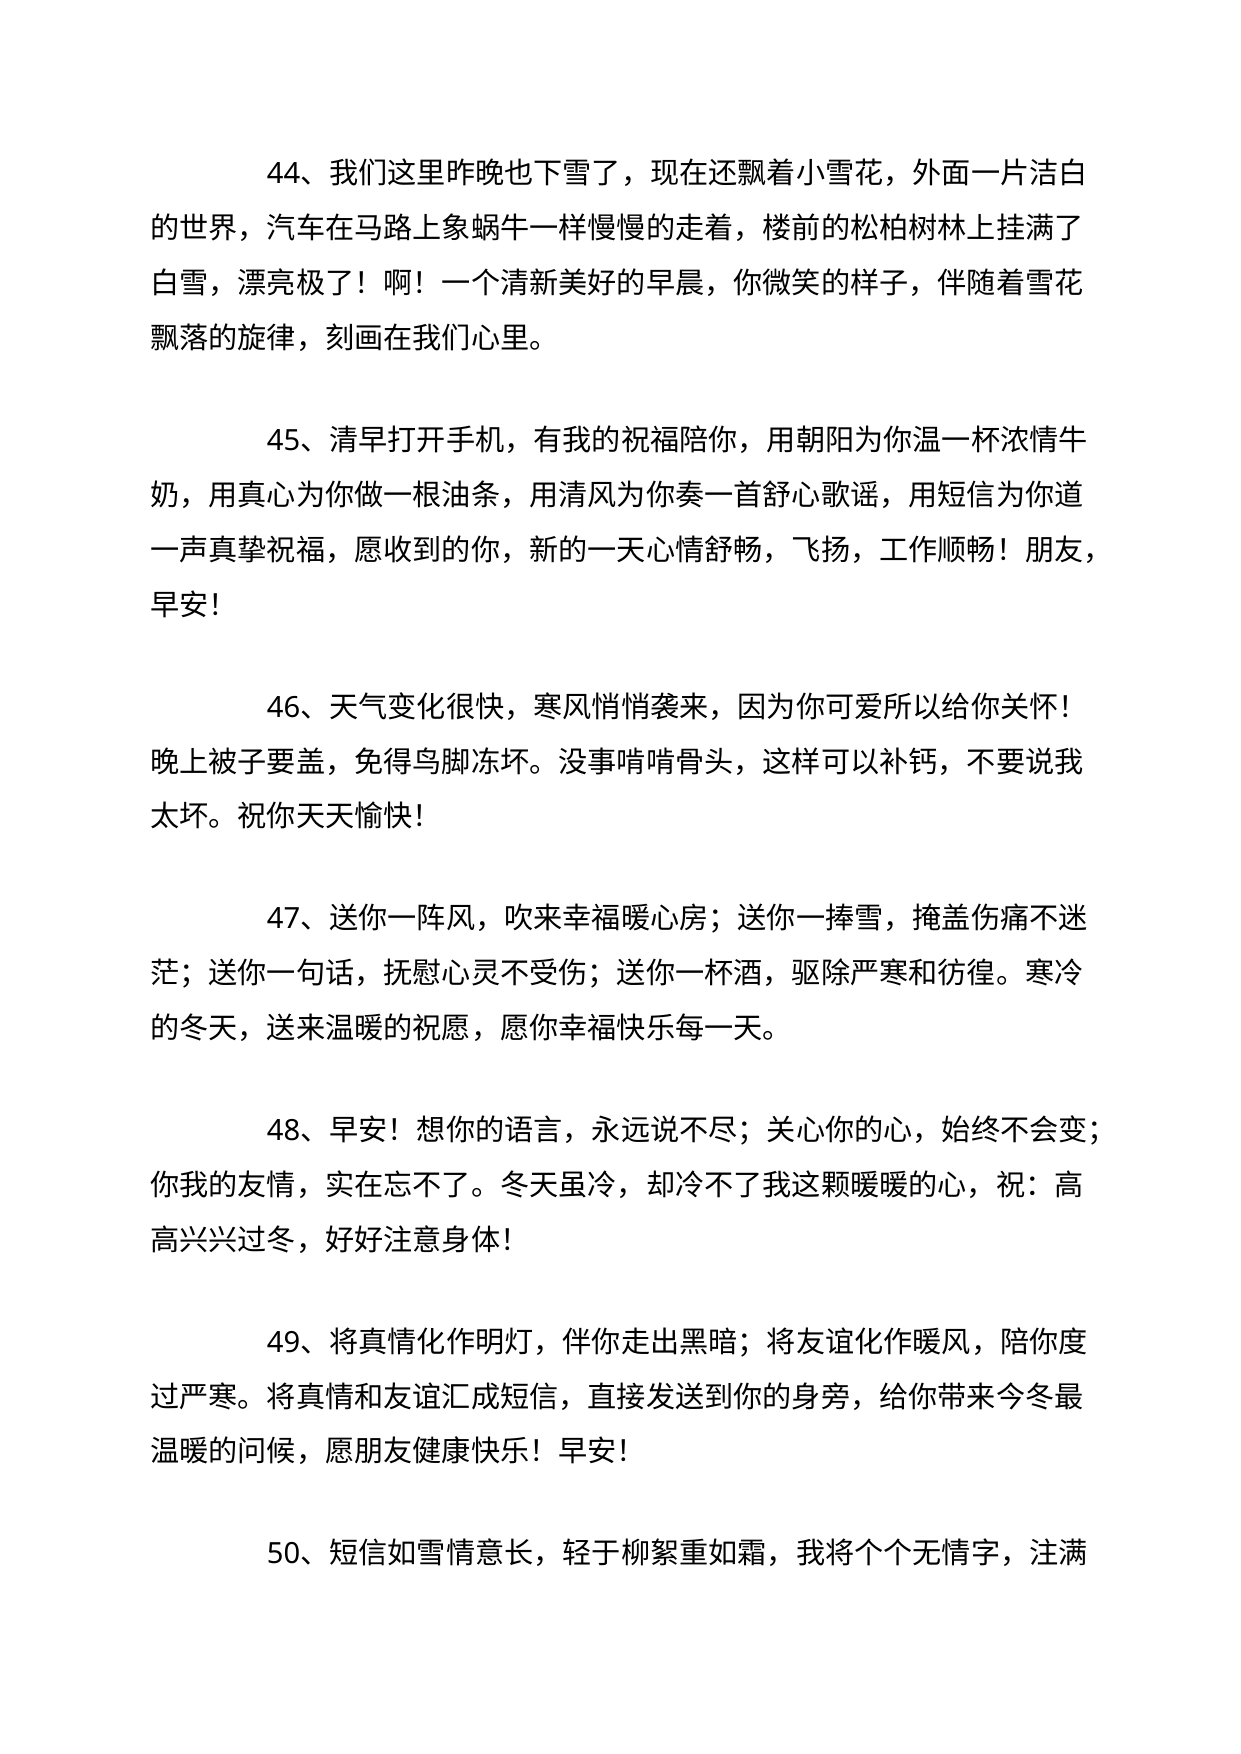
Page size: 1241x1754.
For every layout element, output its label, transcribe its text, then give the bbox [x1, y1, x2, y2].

text 47、送你一阵风，吹来幸福暖心房；送你一捧雪，掩盖伤痛不迷茫；送你一句话，抚慰心灵不受伤；送你一杯酒，驱除严寒和彷徨。寒冷的冬天，送来温暖的祝愿，愿你幸福快乐每一天。 [150, 895, 1090, 1047]
text 45、清早打开手机，有我的祝福陪你，用朝阳为你温一杯浓情牛奶，用真心为你做一根油条，用清风为你奏一首舒心歌谣，用短信为你道一声真挚祝福，愿收到的你，新的一天心情舒畅，飞扬，工作顺畅！朋友，早安！ [150, 417, 1090, 624]
text 48、早安！想你的语言，永远说不尽；关心你的心，始终不会变；你我的友情，实在忘不了。冬天虽冷，却冷不了我这颗暖暖的心，祝：高高兴兴过冬，好好注意身体！ [150, 1106, 1090, 1259]
text 49、将真情化作明灯，伴你走出黑暗；将友谊化作暖风，陪你度过严寒。将真情和友谊汇成短信，直接发送到你的身旁，给你带来今冬最温暖的问候，愿朋友健康快乐！早安！ [150, 1318, 1090, 1470]
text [150, 1530, 1090, 1572]
text 46、天气变化很快，寒风悄悄袭来，因为你可爱所以给你关怀！晚上被子要盖，免得鸟脚冻坏。没事啃啃骨头，这样可以补钙，不要说我太坏。祝你天天愉快！ [150, 683, 1090, 835]
text 44、我们这里昨晚也下雪了，现在还飘着小雪花，外面一片洁白的世界，汽车在马路上象蜗牛一样慢慢的走着，楼前的松柏树林上挂满了白雪，漂亮极了！啊！一个清新美好的早晨，你微笑的样子，伴随着雪花飘落的旋律，刻画在我们心里。 [150, 150, 1090, 357]
